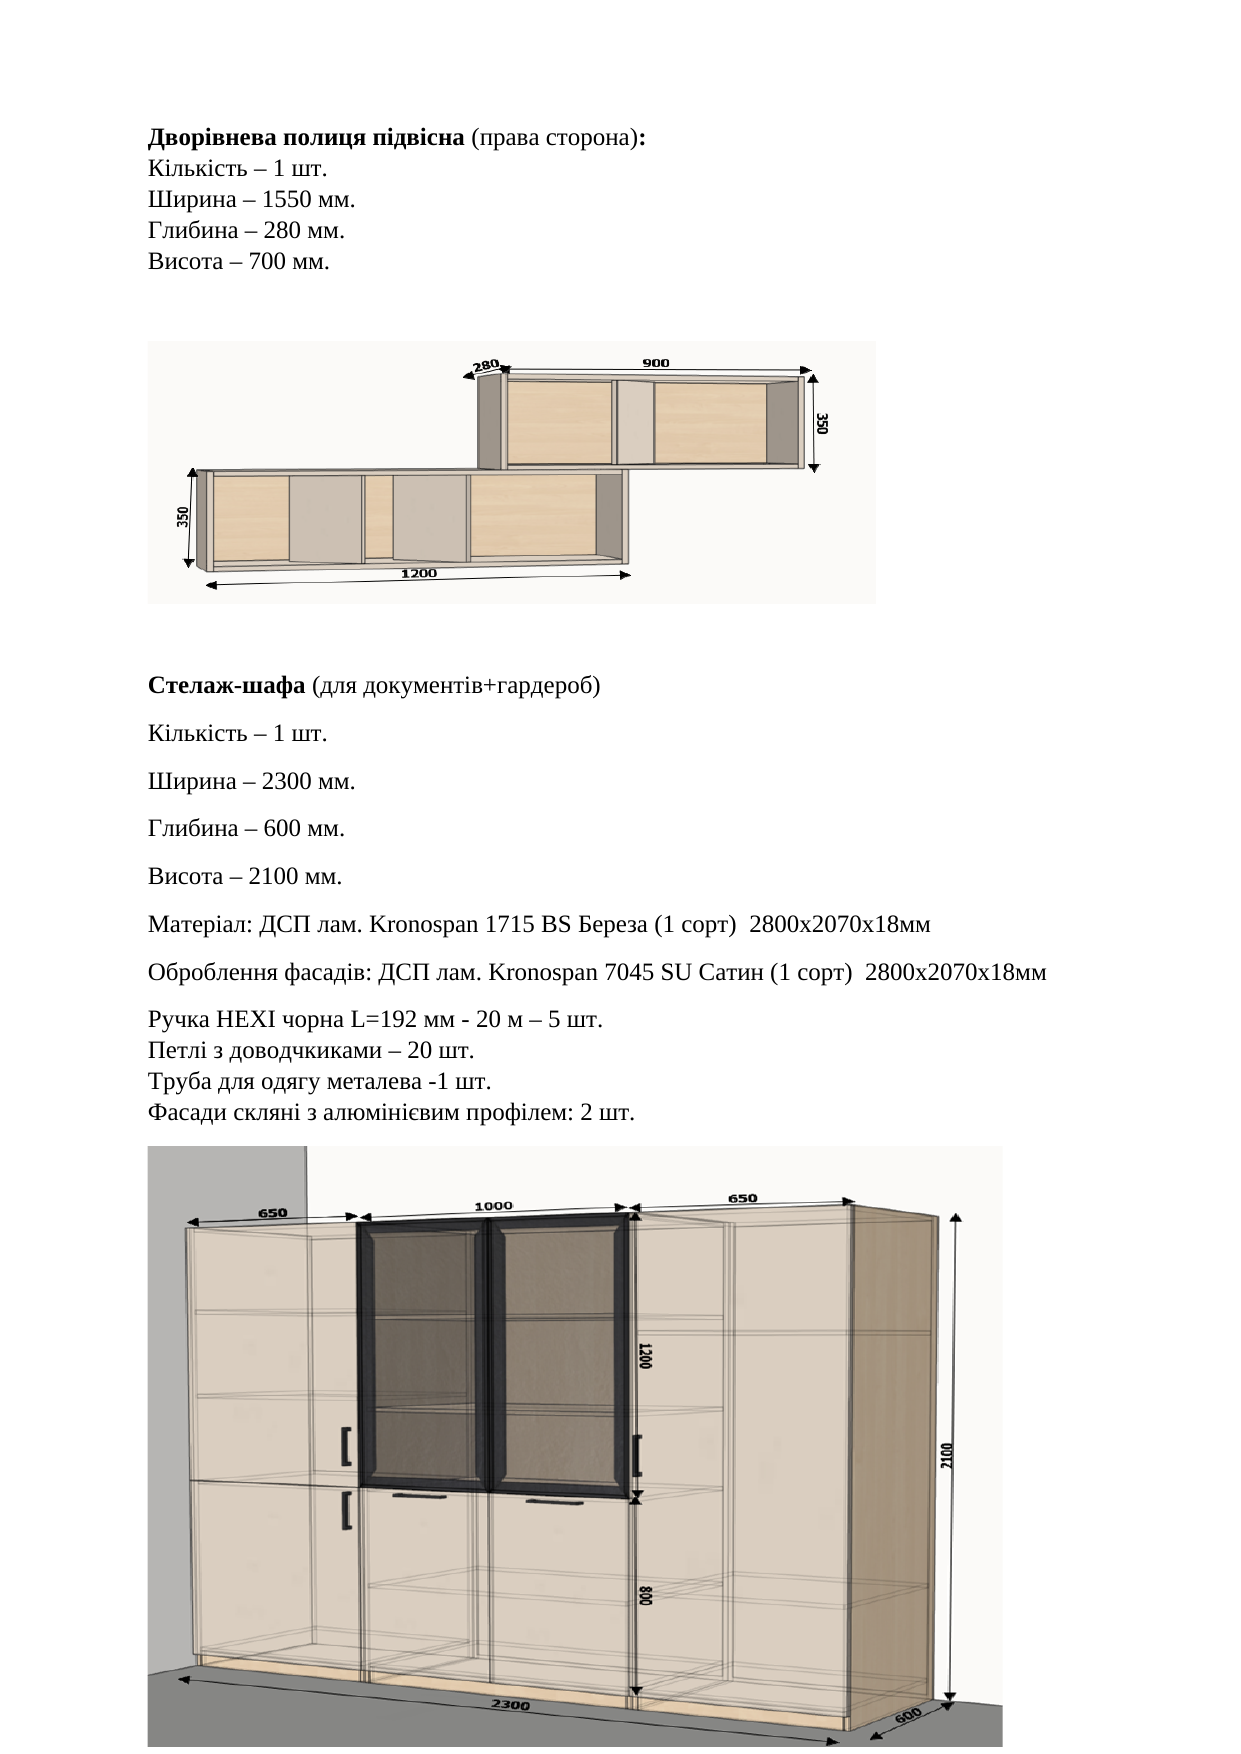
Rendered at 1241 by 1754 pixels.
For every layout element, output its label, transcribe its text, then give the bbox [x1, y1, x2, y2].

text Висота – 2100 мм. [148, 861, 1152, 890]
picture [147, 1146, 1003, 1747]
text Ручка HEXI чорна L=192 мм - 20 м – 5 шт. Петлі з доводчкиками – 20 шт. Труба для одягу металева -1 шт. Фасади скляні з алюмінієвим профілем: 2 шт. [148, 1004, 1152, 1126]
text Оброблення фасадів: ДСП лам. Kronospan 7045 SU Сатин (1 сорт) 2800х2070х18мм [148, 957, 1152, 985]
picture [147, 341, 876, 604]
text Ширина – 2300 мм. [148, 766, 1152, 794]
text Глибина – 600 мм. [148, 813, 1152, 842]
text Стелаж-шафа (для документів+гардероб) [148, 670, 1152, 699]
text Дворівнева полиця підвісна (права сторона): Кількість – 1 шт. Ширина – 1550 мм. Глибина – 280 мм. Висота – 700 мм. [148, 122, 1152, 274]
text Матеріал: ДСП лам. Kronospan 1715 BS Береза (1 сорт) 2800х2070х18мм [148, 909, 1152, 938]
text Кількість – 1 шт. [148, 718, 1152, 747]
